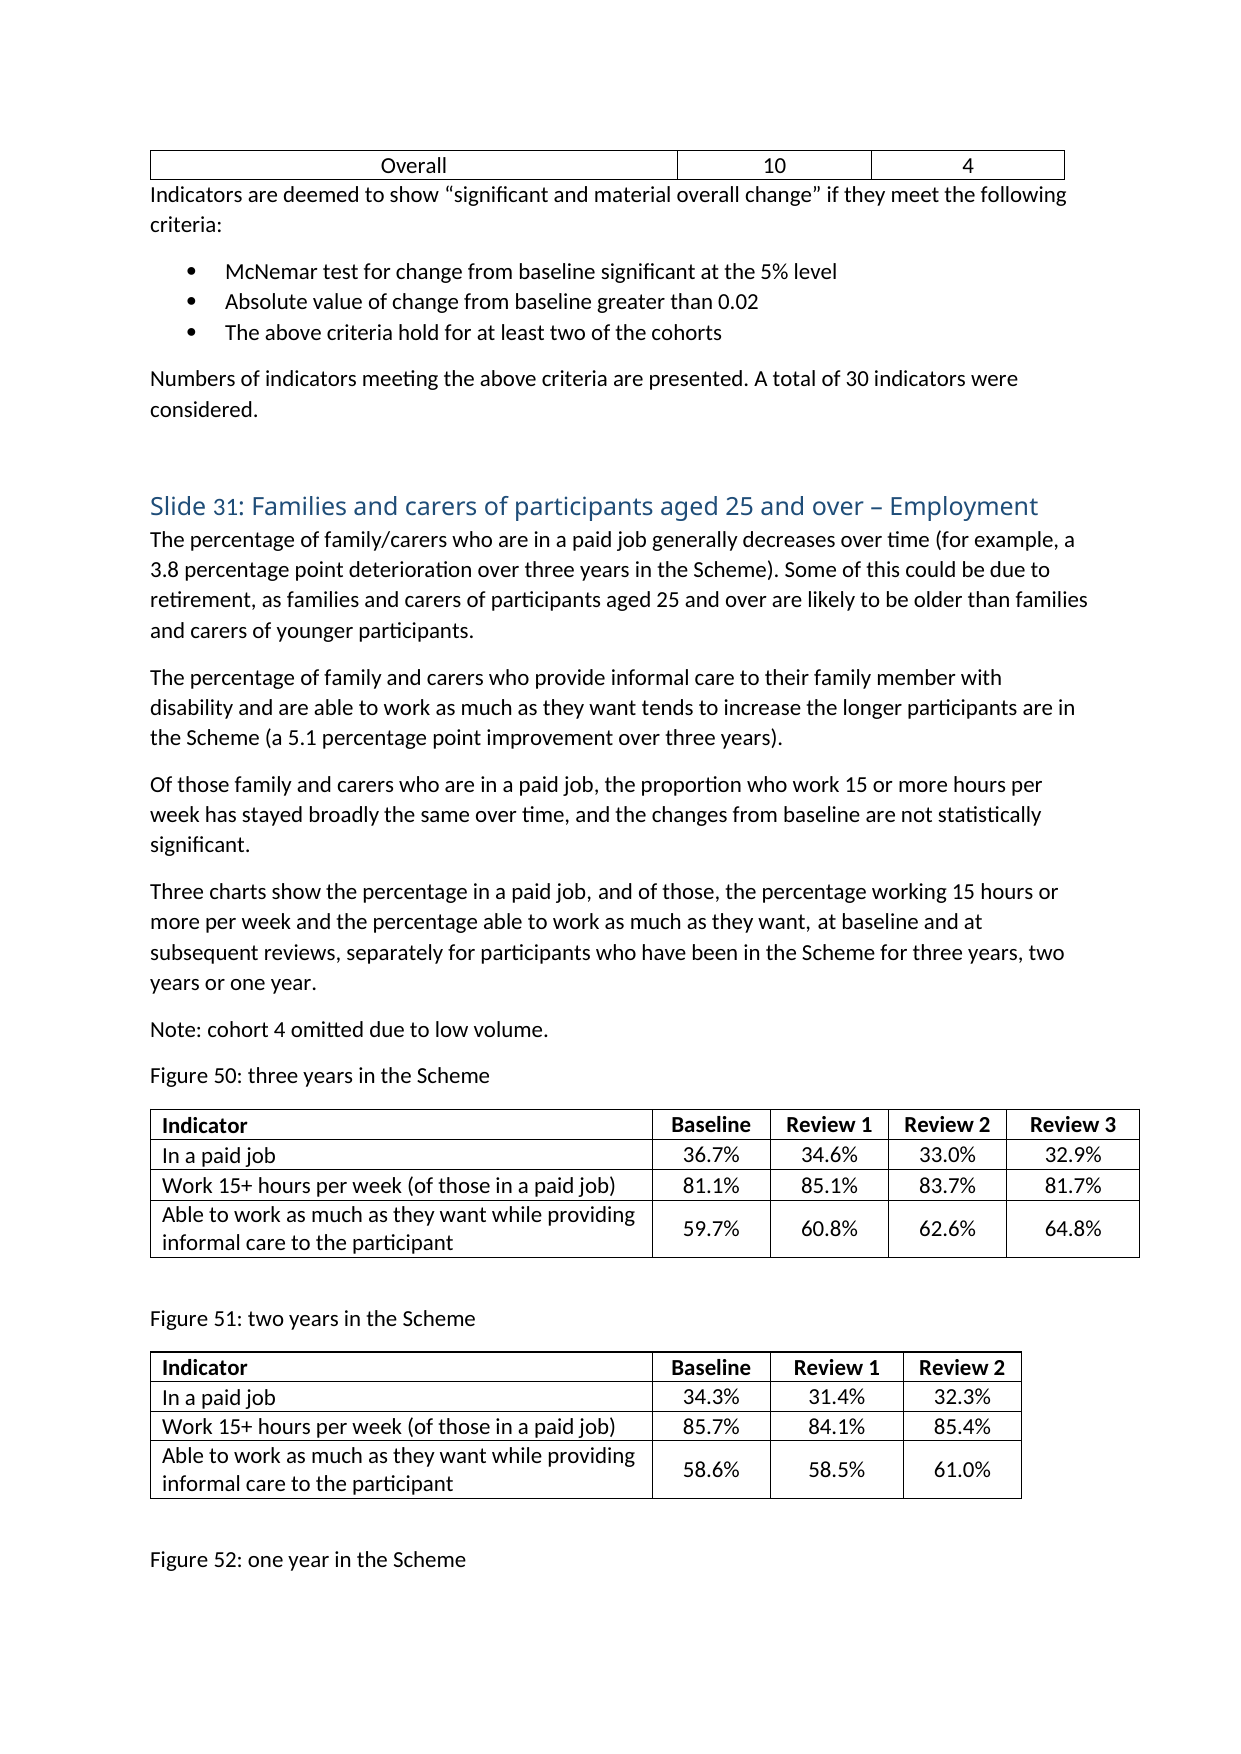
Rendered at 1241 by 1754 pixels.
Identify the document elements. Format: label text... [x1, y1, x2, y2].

text Three charts show the percentage in a paid job, and of those, the percentage working 15 hours or more per week and the percentage able to work as much as they want, at baseline and at subsequent reviews, separately for participants who have been in the Scheme for three years, two years or one year. [150, 877, 1090, 996]
table_cell 34.3% [653, 1382, 770, 1411]
table_header Review 2 [904, 1353, 1021, 1381]
table_cell 34.6% [771, 1140, 888, 1169]
table_cell 85.7% [653, 1412, 770, 1440]
list Absolute value of change from baseline greater than 0.02 [187, 287, 1090, 315]
table_cell 62.6% [889, 1201, 1006, 1257]
table_cell 32.9% [1007, 1140, 1139, 1169]
table_header Review 3 [1007, 1110, 1139, 1139]
table_cell 81.1% [653, 1170, 770, 1199]
table_cell 31.4% [771, 1382, 903, 1411]
text Indicators are deemed to show “significant and material overall change” if they meet the following criteria: [150, 180, 1090, 238]
table_cell 85.4% [904, 1412, 1021, 1440]
table_cell 85.1% [771, 1170, 888, 1199]
table_cell 32.3% [904, 1382, 1021, 1411]
table_header Review 1 [771, 1110, 888, 1139]
table_cell 61.0% [904, 1441, 1021, 1497]
table_header Indicator [151, 1353, 652, 1381]
table_cell 33.0% [889, 1140, 1006, 1169]
table_cell 59.7% [653, 1201, 770, 1257]
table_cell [151, 1412, 652, 1440]
table_cell 84.1% [771, 1412, 903, 1440]
list The above criteria hold for at least two of the cohorts [187, 318, 1090, 346]
table_cell In a paid job [151, 1140, 652, 1169]
table_cell 58.6% [653, 1441, 770, 1497]
table_header Baseline [653, 1353, 770, 1381]
table_cell Overall [151, 151, 677, 179]
table_cell 81.7% [1007, 1170, 1139, 1199]
text Numbers of indicators meeting the above criteria are presented. A total of 30 indicators were considered. [150, 364, 1090, 423]
text The percentage of family and carers who provide informal care to their family member with disability and are able to work as much as they want tends to increase the longer participants are in the Scheme (a 5.1 percentage point improvement over three years). [150, 663, 1090, 751]
table_cell 36.7% [653, 1140, 770, 1169]
table_header Baseline [653, 1110, 770, 1139]
table_header Review 1 [771, 1353, 903, 1381]
table_cell 4 [872, 151, 1064, 179]
list McNemar test for change from baseline significant at the 5% level [187, 257, 1090, 285]
table_cell 83.7% [889, 1170, 1006, 1199]
table_cell Work 15+ hours per week (of those in a paid job) [151, 1170, 652, 1199]
table_cell 64.8% [1007, 1201, 1139, 1257]
table_cell In a paid job [151, 1382, 652, 1411]
text Note: cohort 4 omitted due to low volume. [150, 1015, 1090, 1043]
table_cell Able to work as much as they want while providing informal care to the participant [151, 1201, 652, 1257]
text The percentage of family/carers who are in a paid job generally decreases over time (for example, a 3.8 percentage point deterioration over three years in the Scheme). Some of this could be due to retirement, as families and carers of participants aged 25 and over are likely to be older than families and carers of younger participants. [150, 525, 1090, 644]
table_cell 10 [678, 151, 871, 179]
table_cell 60.8% [771, 1201, 888, 1257]
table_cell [151, 1441, 652, 1497]
subtitle Slide 31: Families and carers of participants aged 25 and over – Employment [150, 488, 1090, 522]
text Of those family and carers who are in a paid job, the proportion who work 15 or more hours per week has stayed broadly the same over time, and the changes from baseline are not statistically significant. [150, 770, 1090, 858]
table_cell 58.5% [771, 1441, 903, 1497]
table_header Review 2 [889, 1110, 1006, 1139]
table_header Indicator [151, 1110, 652, 1139]
